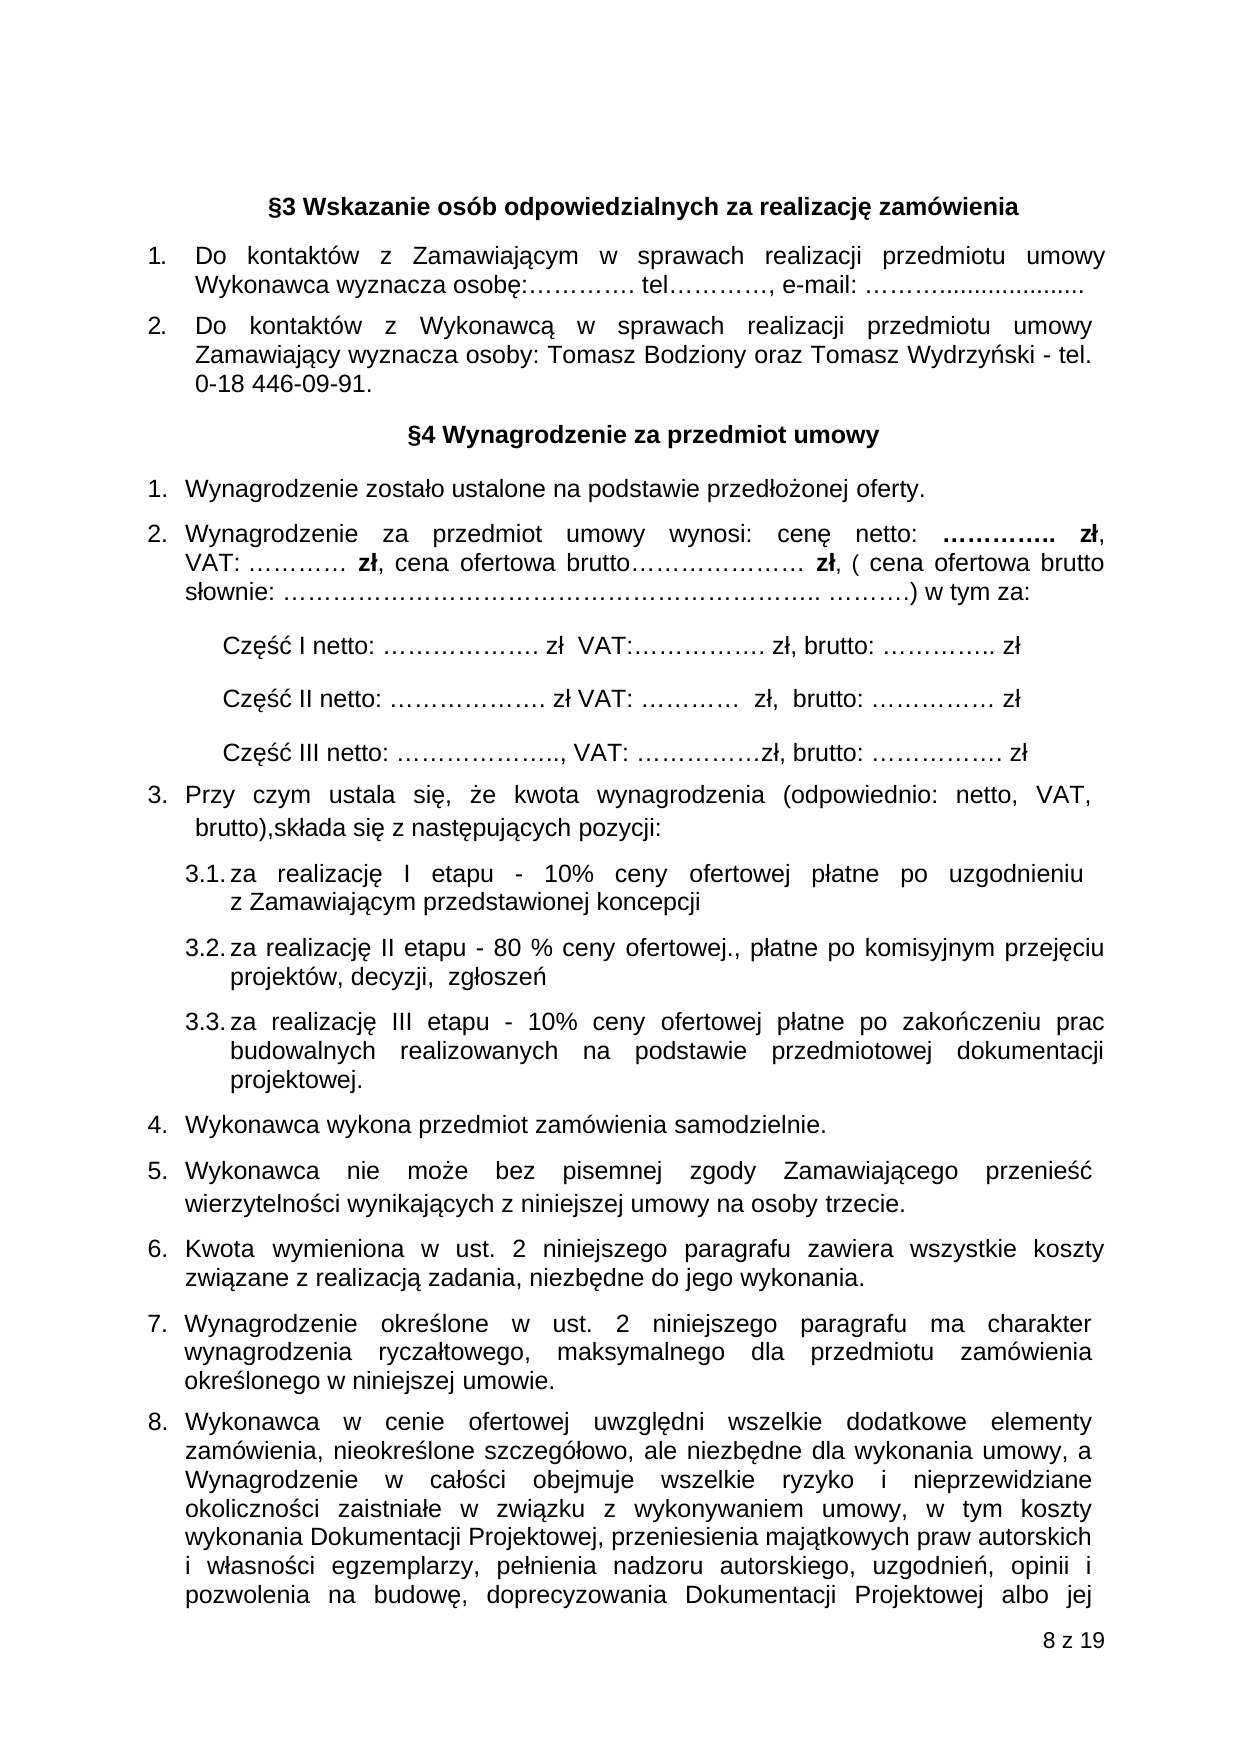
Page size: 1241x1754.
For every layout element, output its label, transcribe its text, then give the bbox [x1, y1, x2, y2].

text Część II netto: ………………. zł VAT: ………… zł, brutto: …………… zł [222, 660, 1063, 713]
text Część III netto: ……………….., VAT: ……………zł, brutto: ……………. zł [222, 714, 1063, 767]
list Wynagrodzenie określone w ust. 2 niniejszego paragrafu ma charakter wynagrodzenia ryczałtowego, maksymalnego dla przedmiotu zamówienia określonego w niniejszej umowie. [147, 1309, 1093, 1395]
list Do kontaktów z Wykonawcą w sprawach realizacji przedmiotu umowy Zamawiający wyznacza osoby: Tomasz Bodziony oraz Tomasz Wydrzyński - tel. 0-18 446-09-91. [147, 311, 1093, 397]
list Do kontaktów z Zamawiającym w sprawach realizacji przedmiotu umowy Wykonawca wyznacza osobę:…………. tel…………, e-mail: ………..................... [147, 241, 1105, 298]
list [148, 1407, 1093, 1609]
list za realizację III etapu - 10% ceny ofertowej płatne po zakończeniu prac budowalnych realizowanych na podstawie przedmiotowej dokumentacji projektowej. [185, 1007, 1105, 1093]
list Wynagrodzenie za przedmiot umowy wynosi: cenę netto: ………….. zł, VAT: ………… zł, cena ofertowa brutto………………… zł, ( cena ofertowa brutto słownie: ……………………………………………………….. ……….) w tym za: [147, 519, 1105, 606]
list Przy czym ustala się, że kwota wynagrodzenia (odpowiednio: netto, VAT, brutto),składa się z następujących pozycji: [147, 780, 1093, 842]
list Wykonawca nie może bez pisemnej zgody Zamawiającego przenieść wierzytelności wynikających z niniejszej umowy na osoby trzecie. [147, 1156, 1093, 1217]
subtitle §3 Wskazanie osób odpowiedzialnych za realizację zamówienia [217, 191, 1071, 220]
list za realizację I etapu - 10% ceny ofertowej płatne po uzgodnieniu z Zamawiającym przedstawionej koncepcji [185, 858, 1105, 916]
list Wynagrodzenie zostało ustalone na podstawie przedłożonej oferty. [147, 474, 1105, 502]
list Wykonawca wykona przedmiot zamówienia samodzielnie. [147, 1110, 1105, 1139]
list Kwota wymieniona w ust. 2 niniejszego paragrafu zawiera wszystkie koszty związane z realizacją zadania, niezbędne do jego wykonania. [147, 1234, 1105, 1292]
text Część I netto: ………………. zł VAT:……………. zł, brutto: ………….. zł [222, 606, 1063, 659]
list za realizację II etapu - 80 % ceny ofertowej., płatne po komisyjnym przejęciu projektów, decyzji, zgłoszeń [185, 933, 1105, 990]
subtitle §4 Wynagrodzenie za przedmiot umowy [216, 420, 1071, 449]
